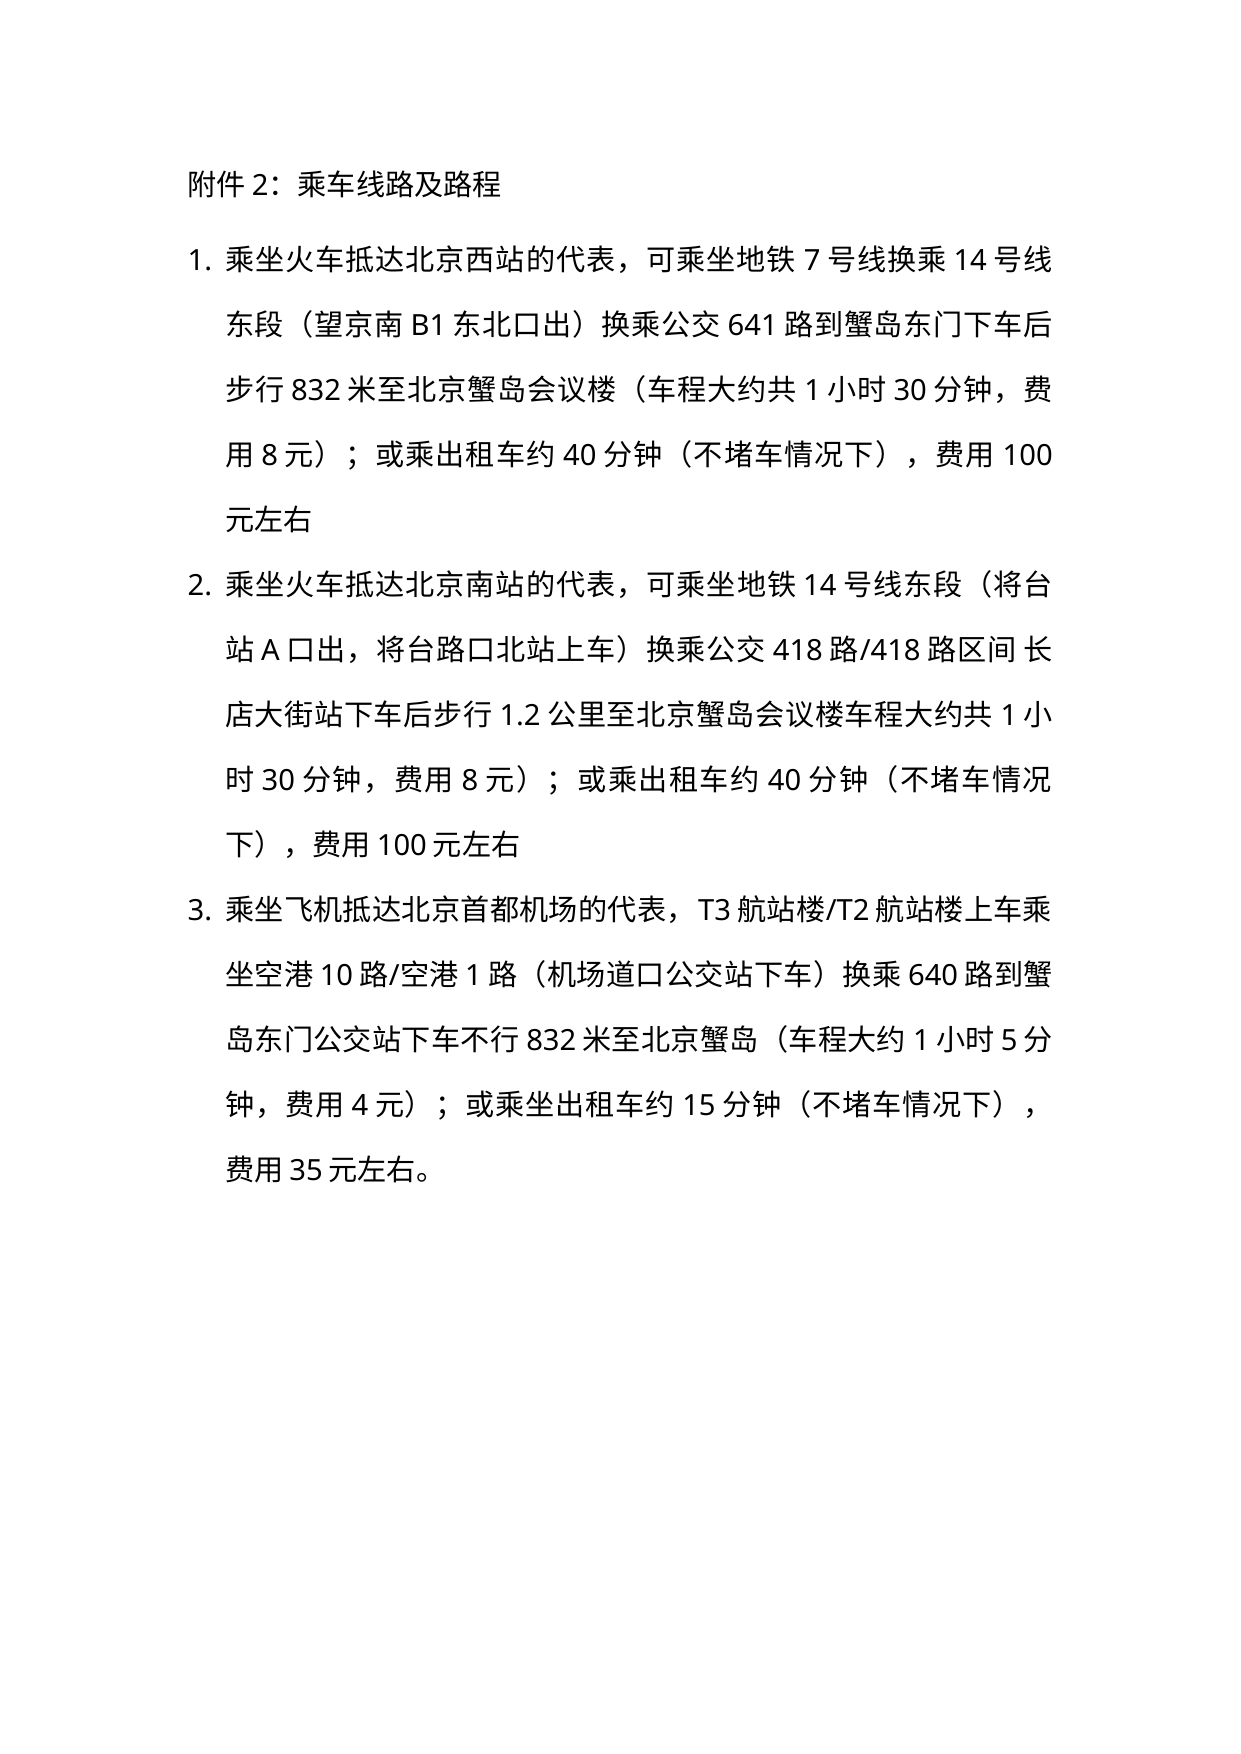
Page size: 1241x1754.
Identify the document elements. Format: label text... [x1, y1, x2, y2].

list 乘坐火车抵达北京南站的代表，可乘坐地铁14号线东段（将台站A口出，将台路口北站上车）换乘公交 418路/418路区间 长店大街站下车后步行1.2公里至北京蟹岛会议楼车程大约共1小时30分钟，费用8元）；或乘出租车约40分钟（不堵车情况下），费用100元左右 [187, 551, 1053, 876]
list 乘坐飞机抵达北京首都机场的代表，T3航站楼/T2航站楼上车乘坐空港10路/空港1路（机场道口公交站下车）换乘640路到蟹岛东门公交站下车不行832米至北京蟹岛（车程大约1小时5分钟，费用4元）；或乘坐出租车约15分钟（不堵车情况下），费用35元左右。 [187, 876, 1053, 1201]
text 附件2：乘车线路及路程 [187, 162, 1053, 204]
list 乘坐火车抵达北京西站的代表，可乘坐地铁7号线换乘14号线东段（望京南B1东北口出）换乘公交641路到蟹岛东门下车后步行832米至北京蟹岛会议楼（车程大约共1小时30分钟，费用8元）；或乘出租车约40分钟（不堵车情况下），费用100元左右 [187, 226, 1053, 551]
